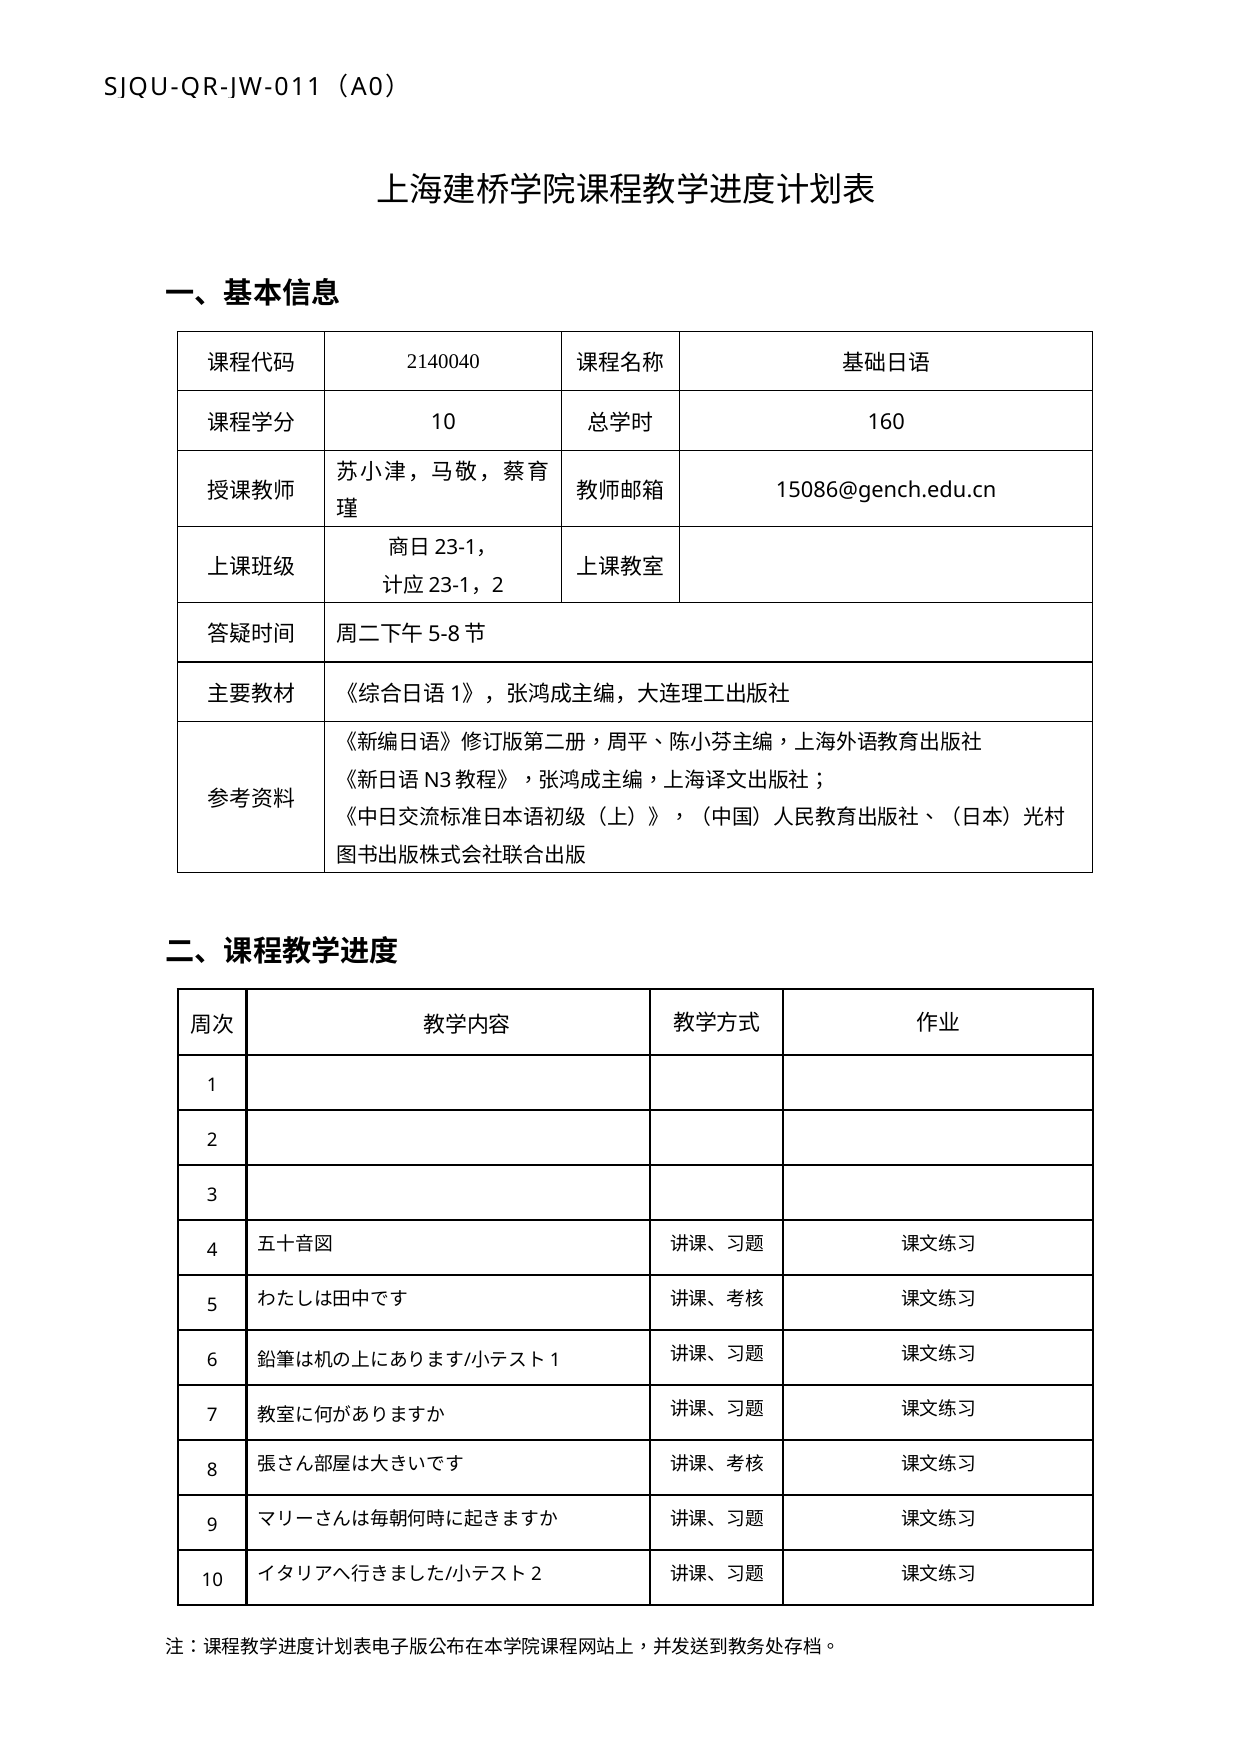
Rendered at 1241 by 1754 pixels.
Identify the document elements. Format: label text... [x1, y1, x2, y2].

table_cell 课程学分 [178, 391, 324, 450]
table_cell 五十音図 [248, 1221, 649, 1274]
table_cell マリーさんは毎朝何時に起きますか [248, 1496, 649, 1549]
table_header 教学内容 [248, 990, 649, 1054]
table_cell [651, 1056, 782, 1109]
table_header 周次 [179, 990, 245, 1054]
table_header 课程代码 [178, 332, 324, 390]
table_cell 上课教室 [562, 527, 679, 602]
table_cell 授课教师 [178, 451, 324, 526]
table_cell 总学时 [562, 391, 679, 450]
table_cell 6 [179, 1331, 245, 1384]
table_cell 10 [179, 1551, 245, 1604]
table_cell 《新编日语》修订版第二册，周平、陈小芬主编，上海外语教育出版社 《新日语N3教程》，张鸿成主编，上海译文出版社； 《中日交流标准日本语初级（上）》，（中国）人民教育出版社、（日本）光村图书出版株式会社联合出版 [325, 722, 1092, 872]
table_cell 苏小津，马敬，蔡育瑾 [325, 451, 561, 526]
table_cell 4 [179, 1221, 245, 1274]
table_cell 课文练习 [784, 1221, 1092, 1274]
table_cell 课文练习 [784, 1441, 1092, 1494]
table_cell [248, 1166, 649, 1219]
table_cell 答疑时间 [178, 603, 324, 661]
table_cell 9 [179, 1496, 245, 1549]
table_cell 7 [179, 1386, 245, 1439]
table_cell [651, 1166, 782, 1219]
table_header 教学方式 [651, 990, 782, 1054]
table_cell 8 [179, 1441, 245, 1494]
table_cell 商日23-1， 计应23-1，2 [325, 527, 561, 602]
table_cell わたしは田中です [248, 1276, 649, 1329]
table_cell [680, 527, 1092, 602]
table_cell 讲课、习题 [651, 1331, 782, 1384]
table_cell [248, 1056, 649, 1109]
table_header 作业 [784, 990, 1092, 1054]
table_cell 3 [179, 1166, 245, 1219]
table_cell 讲课、考核 [651, 1276, 782, 1329]
table_cell 2 [179, 1111, 245, 1164]
table_cell [784, 1166, 1092, 1219]
table_cell 10 [325, 391, 561, 450]
table_cell 讲课、习题 [651, 1551, 782, 1604]
text 一、基本信息 [165, 270, 1087, 312]
table_cell 讲课、考核 [651, 1441, 782, 1494]
table_cell 主要教材 [178, 663, 324, 721]
text 上海建桥学院课程教学进度计划表 [165, 163, 1087, 211]
table_cell 上课班级 [178, 527, 324, 602]
table_header 课程名称 [562, 332, 679, 390]
table_cell [784, 1111, 1092, 1164]
table_cell [651, 1111, 782, 1164]
table_cell 《综合日语1》，张鸿成主编，大连理工出版社 [325, 663, 1092, 721]
table_cell 课文练习 [784, 1331, 1092, 1384]
table_cell 周二下午5-8节 [325, 603, 1092, 661]
table_cell 5 [179, 1276, 245, 1329]
table_cell 讲课、习题 [651, 1496, 782, 1549]
table_cell 教室に何がありますか [248, 1386, 649, 1439]
table_cell 160 [680, 391, 1092, 450]
table_cell 讲课、习题 [651, 1386, 782, 1439]
table_cell 参考资料 [178, 722, 324, 872]
table_cell イタリアへ行きました/小テスト2 [248, 1551, 649, 1604]
table_cell 讲课、习题 [651, 1221, 782, 1274]
table_cell 课文练习 [784, 1551, 1092, 1604]
table_cell 張さん部屋は大きいです [248, 1441, 649, 1494]
table_cell 课文练习 [784, 1276, 1092, 1329]
table_header 基础日语 [680, 332, 1092, 390]
table_cell 课文练习 [784, 1386, 1092, 1439]
text 二、课程教学进度 [165, 927, 1087, 969]
table_header 2140040 [325, 332, 561, 390]
table_cell [784, 1056, 1092, 1109]
table_cell 鉛筆は机の上にあります/小テスト1 [248, 1331, 649, 1384]
table_cell 教师邮箱 [562, 451, 679, 526]
table_cell 课文练习 [784, 1496, 1092, 1549]
table_cell 15086@gench.edu.cn [680, 451, 1092, 526]
table_cell 1 [179, 1056, 245, 1109]
table_cell [248, 1111, 649, 1164]
